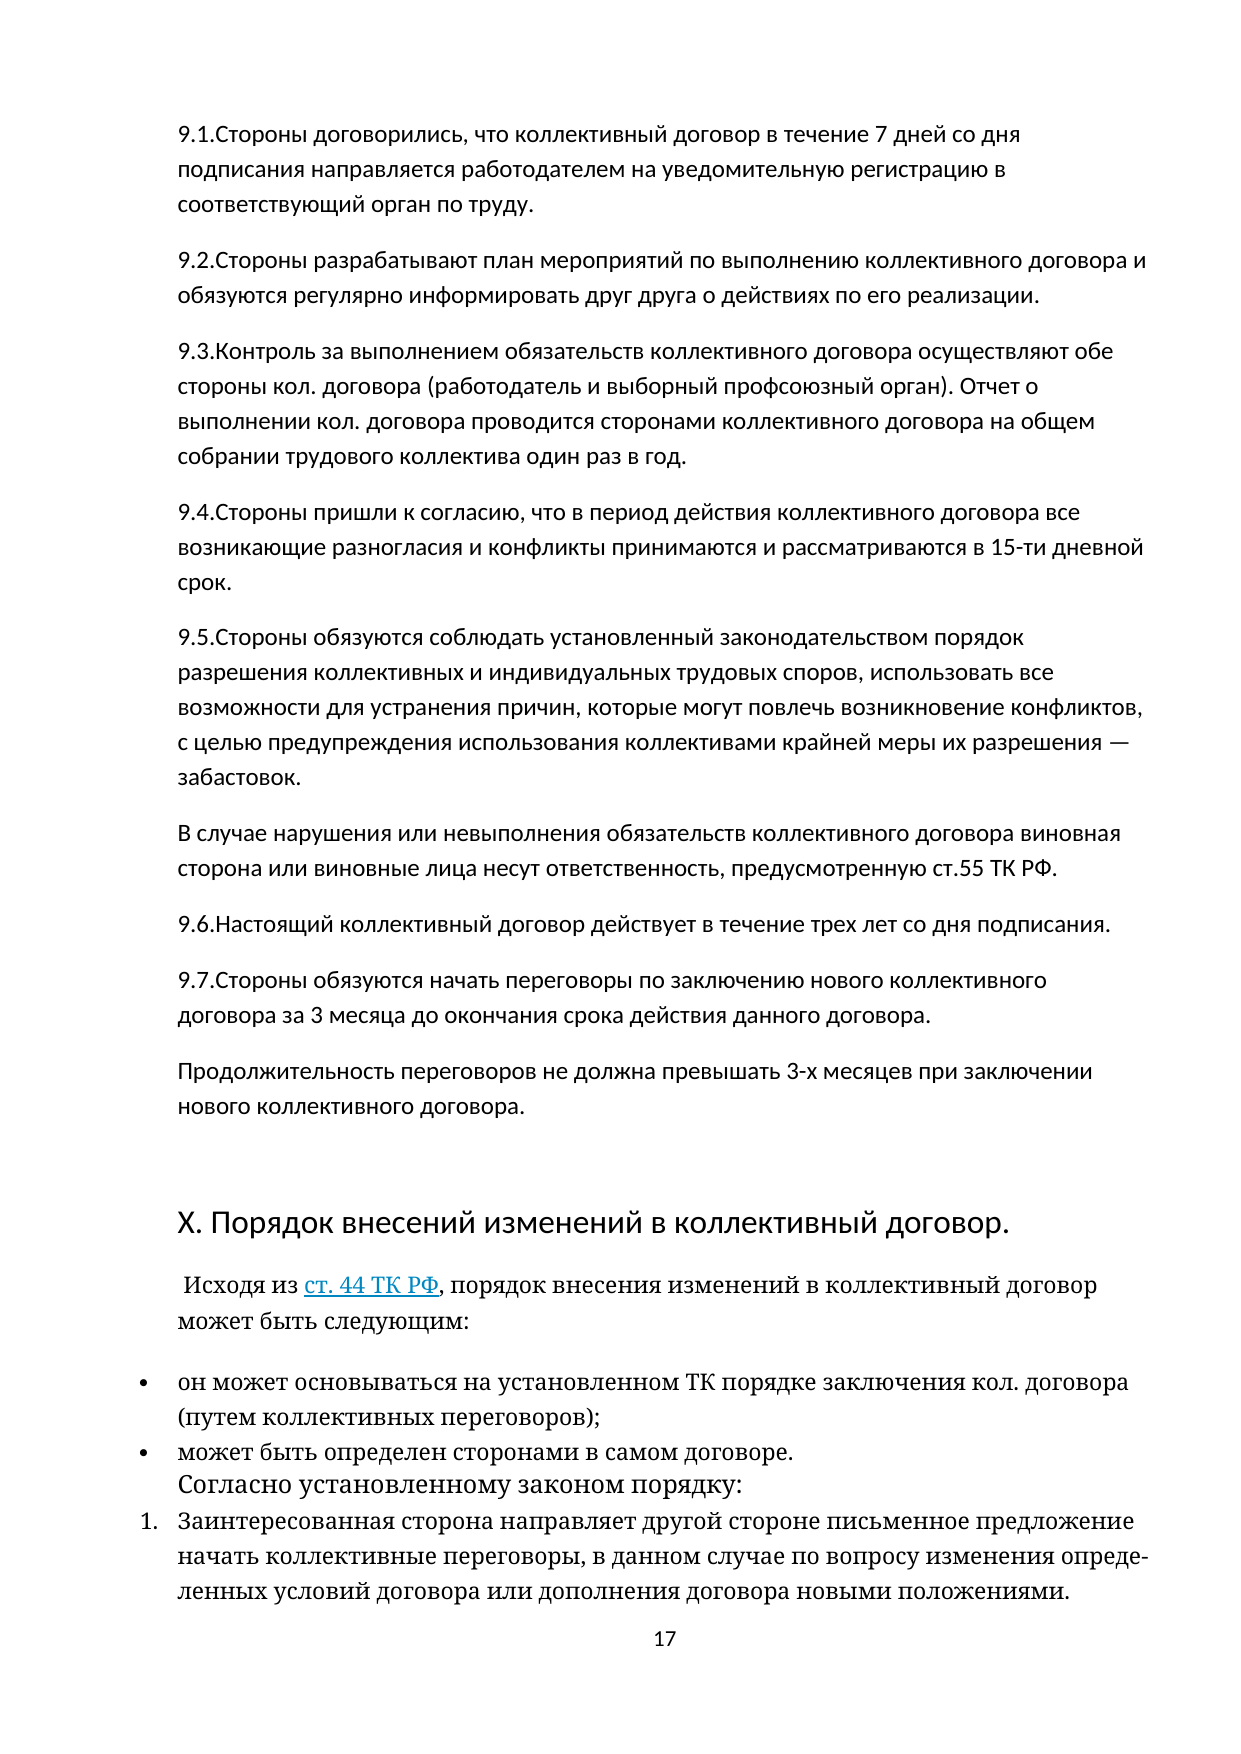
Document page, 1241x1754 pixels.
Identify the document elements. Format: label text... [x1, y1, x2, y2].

text Продолжительность переговоров не должна превышать 3-х месяцев при заключении нового коллективного договора. [177, 1055, 1152, 1120]
text 9.7.Стороны обязуются начать переговоры по заключению нового коллективного договора за 3 месяца до окончания срока действия данного договора. [177, 964, 1152, 1029]
text 9.6.Настоящий коллективный договор действует в течение трех лет со дня подписания. [177, 908, 1152, 939]
text Исходя из ст. 44 ТК РФ, порядок внесения изменений в коллективный договор может быть следующим: [177, 1269, 1152, 1336]
list Заинтересованная сторона направляет другой стороне письменное предложение начать коллективные переговоры, в данном случае по вопросу изменения определенных условий договора или дополнения договора новыми положениями. [140, 1501, 1152, 1606]
text В случае нарушения или невыполнения обязательств коллективного договора виновная сторона или виновные лица несут ответственность, предусмотренную ст.55 ТК РФ. [177, 817, 1152, 883]
text 9.5.Стороны обязуются соблюдать установленный законодательством порядок разрешения коллективных и индивидуальных трудовых споров, использовать все возможности для устранения причин, которые могут повлечь возникновение конфликтов, с целью предупреждения использования коллективами крайней меры их разрешения — забастовок. [177, 621, 1152, 792]
text 9.4.Стороны пришли к согласию, что в период действия коллективного договора все возникающие разногласия и конфликты принимаются и рассматриваются в 15-ти дневной срок. [177, 496, 1152, 596]
text 9.3.Контроль за выполнением обязательств коллективного договора осуществляют обе стороны кол. договора (работодатель и выборный профсоюзный орган). Отчет о выполнении кол. договора проводится сторонами коллективного договора на общем собрании трудового коллектива один раз в год. [177, 335, 1152, 470]
list может быть определен сторонами в самом договоре. [140, 1432, 1152, 1467]
text Согласно установленному законом порядку: [177, 1467, 1152, 1501]
text X. Порядок внесений изменений в коллективный договор. [177, 1201, 1152, 1242]
list он может основываться на установленном ТК порядке заключения кол. договора (путем коллективных переговоров); [140, 1362, 1152, 1432]
text 9.1.Стороны договорились, что коллективный договор в течение 7 дней со дня подписания направляется работодателем на уведомительную регистрацию в соответствующий орган по труду. [177, 118, 1152, 219]
text 9.2.Стороны разрабатывают план мероприятий по выполнению коллективного договора и обязуются регулярно информировать друг друга о действиях по его реализации. [177, 244, 1152, 309]
